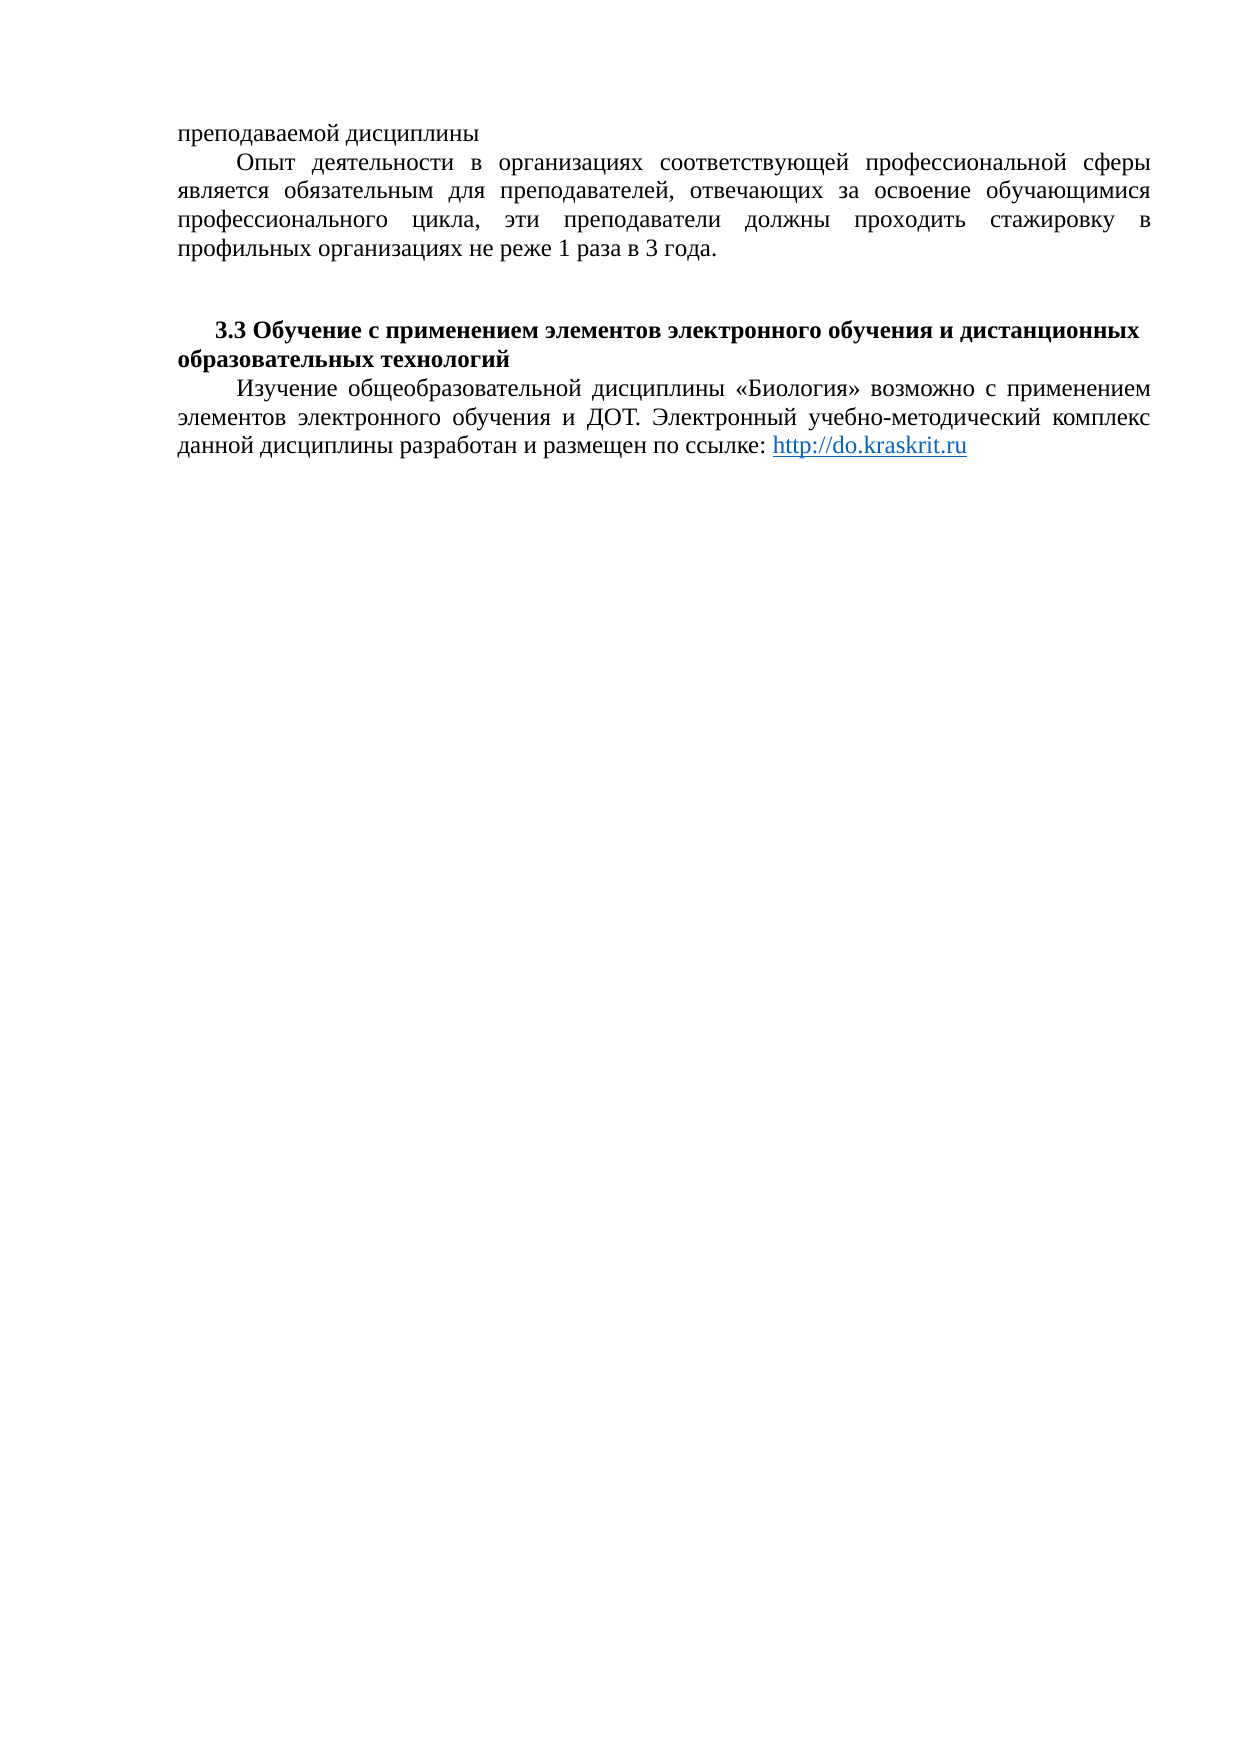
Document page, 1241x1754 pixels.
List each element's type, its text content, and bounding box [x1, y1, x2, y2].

text Изучение общеобразовательной дисциплины «Биология» возможно с применением элементов электронного обучения и ДОТ. Электронный учебно-методический комплекс данной дисциплины разработан и размещен по ссылке: http://do.kraskrit.ru [177, 373, 1152, 459]
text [177, 118, 1152, 147]
text Опыт деятельности в организациях соответствующей профессиональной сферы является обязательным для преподавателей, отвечающих за освоение обучающимися профессионального цикла, эти преподаватели должны проходить стажировку в профильных организациях не реже 1 раза в 3 года. [177, 147, 1152, 262]
subtitle 3.3 Обучение с применением элементов электронного обучения и дистанционных образовательных технологий [177, 316, 1152, 373]
